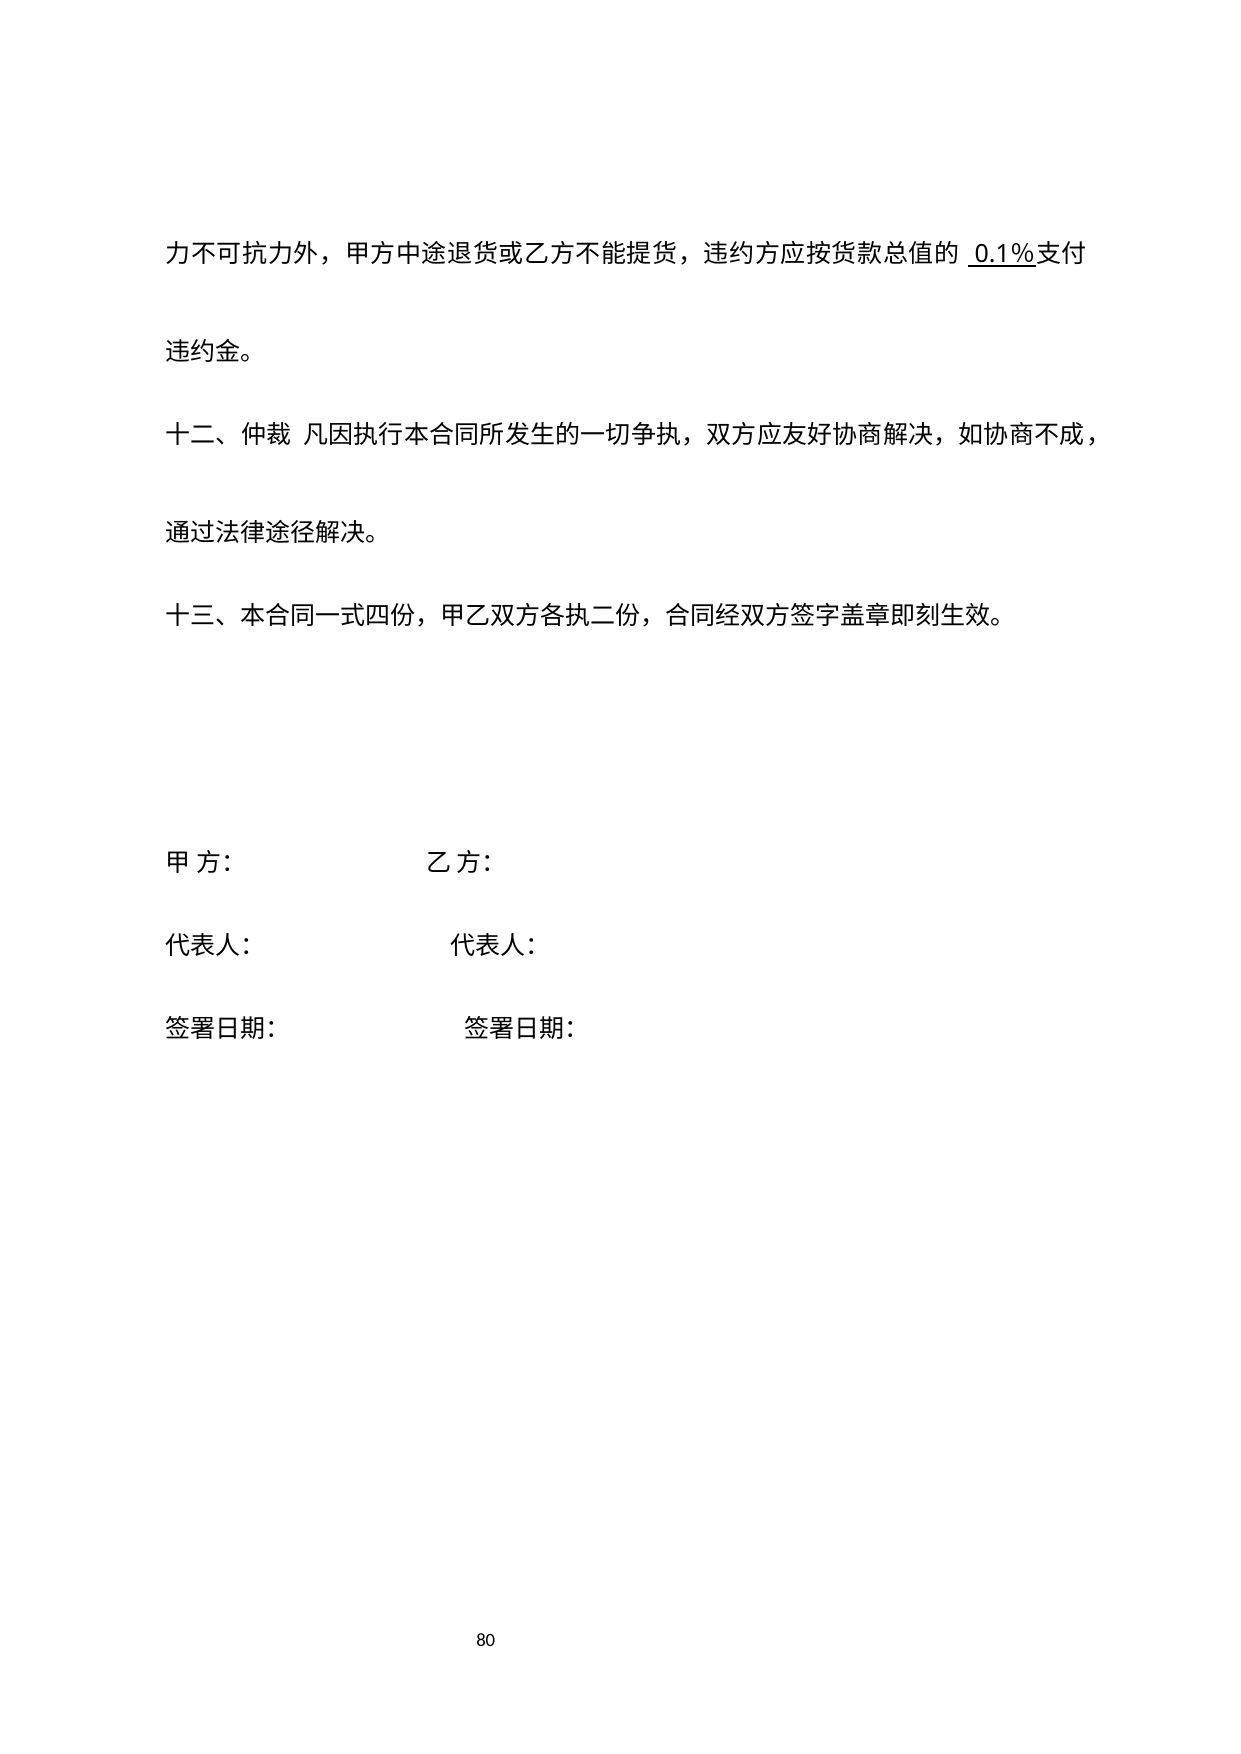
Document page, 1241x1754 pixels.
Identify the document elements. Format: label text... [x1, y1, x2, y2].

text 十二、仲裁 凡因执行本合同所发生的一切争执，双方应友好协商解决，如协商不成，通过法律途径解决。 [165, 400, 1087, 563]
text 签署日期： 签署日期： [165, 994, 1087, 1059]
text 十三、本合同一式四份，甲乙双方各执二份，合同经双方签字盖章即刻生效。 [165, 581, 1087, 646]
text 代表人： 代表人： [165, 911, 1087, 976]
text 甲 方： 乙 方： [165, 828, 1087, 893]
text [165, 219, 1087, 382]
